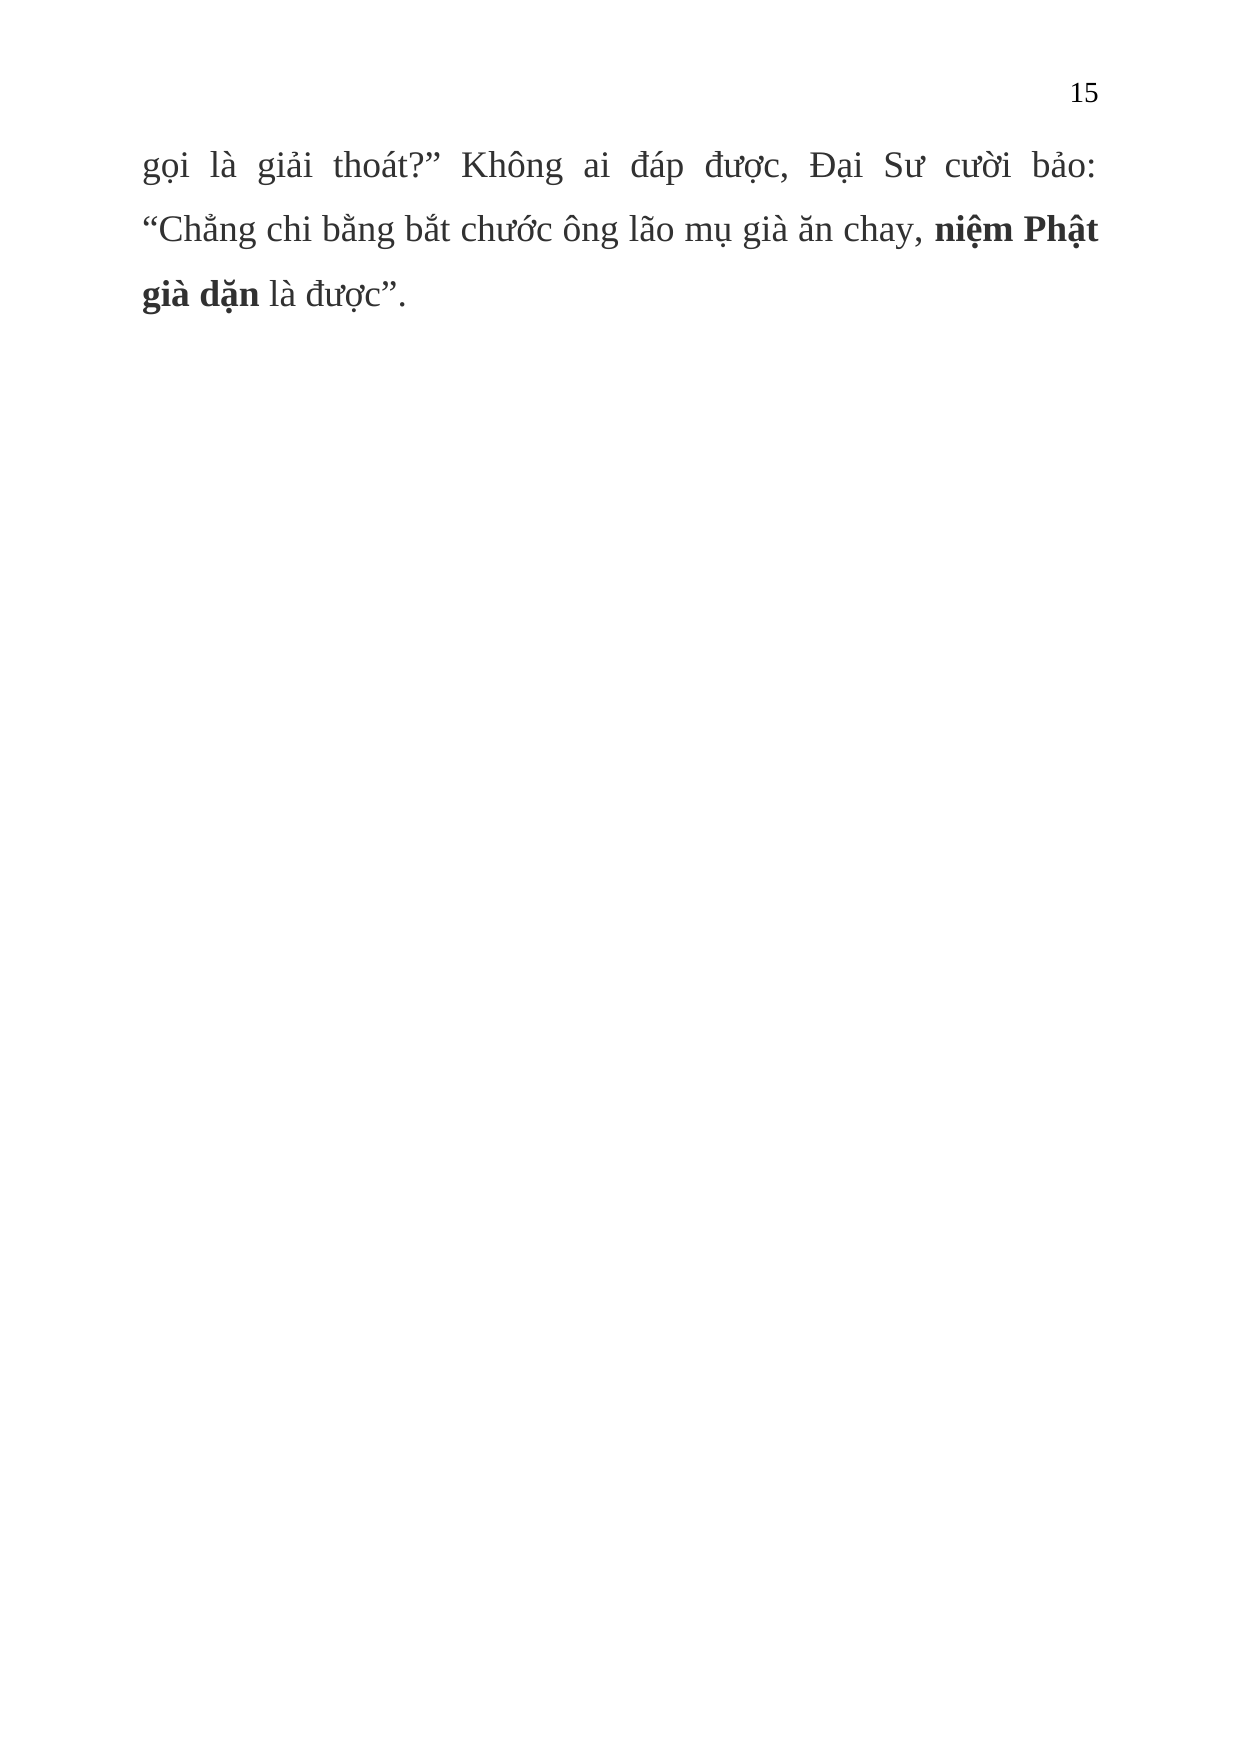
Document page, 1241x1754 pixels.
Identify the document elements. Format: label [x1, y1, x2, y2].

text [142, 142, 1098, 314]
